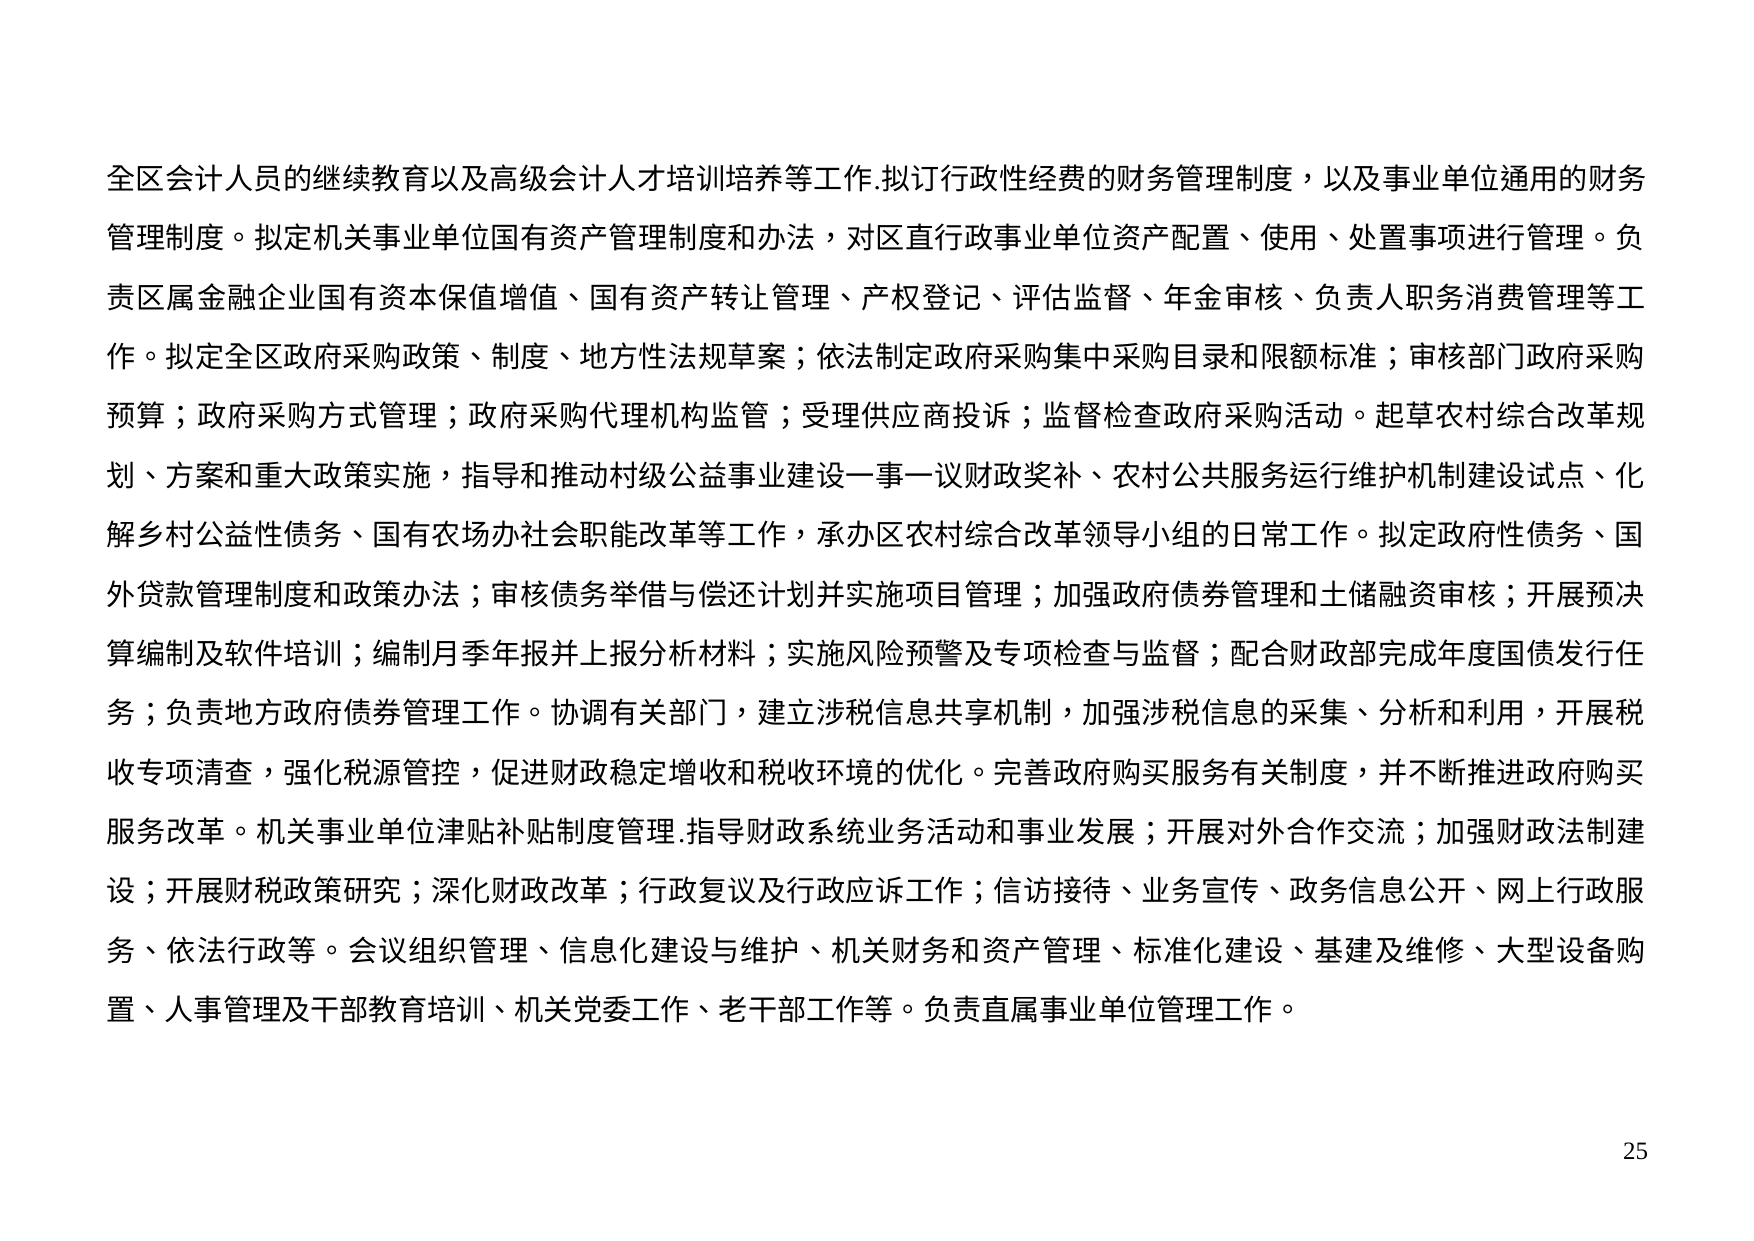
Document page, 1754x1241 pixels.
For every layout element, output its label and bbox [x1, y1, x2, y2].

text [106, 142, 1648, 1032]
